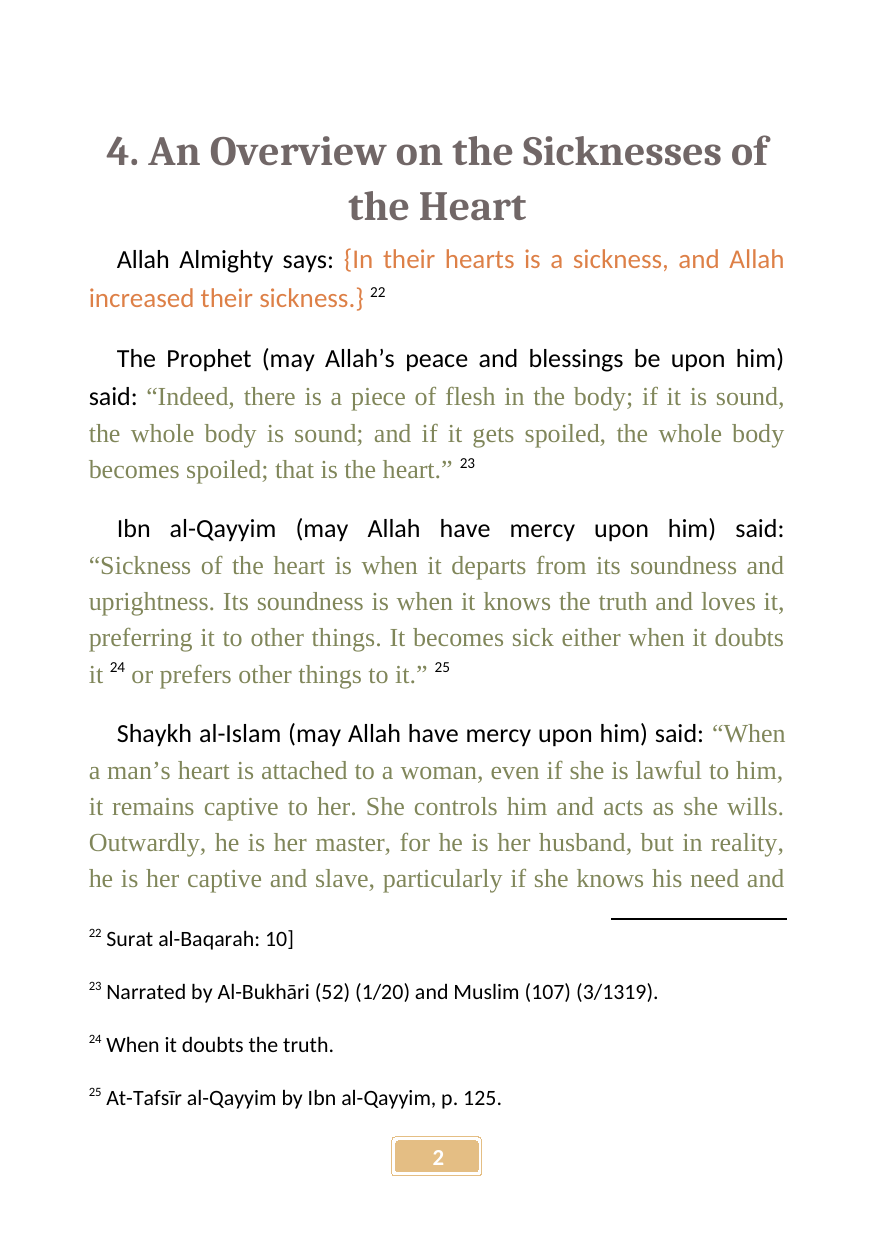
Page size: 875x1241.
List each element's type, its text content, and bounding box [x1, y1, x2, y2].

text Allah Almighty says: {In their hearts is a sickness, and Allah increased their sickness.} [88, 242, 786, 314]
subtitle 4. An Overview on the Sicknesses of the Heart [88, 127, 786, 231]
text Ibn al-Qayyim (may Allah have mercy upon him) said: “Sickness of the heart is when it departs from its soundness and uprightness. Its soundness is when it knows the truth and loves it, preferring it to other things. It becomes sick either when it doubts it or prefers other things to it.” [88, 513, 786, 690]
text The Prophet (may Allah’s peace and blessings be upon him) said: “Indeed, there is a piece of flesh in the body; if it is sound, the whole body is sound; and if it gets spoiled, the whole body becomes spoiled; that is the heart.” [88, 342, 786, 485]
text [88, 717, 786, 893]
